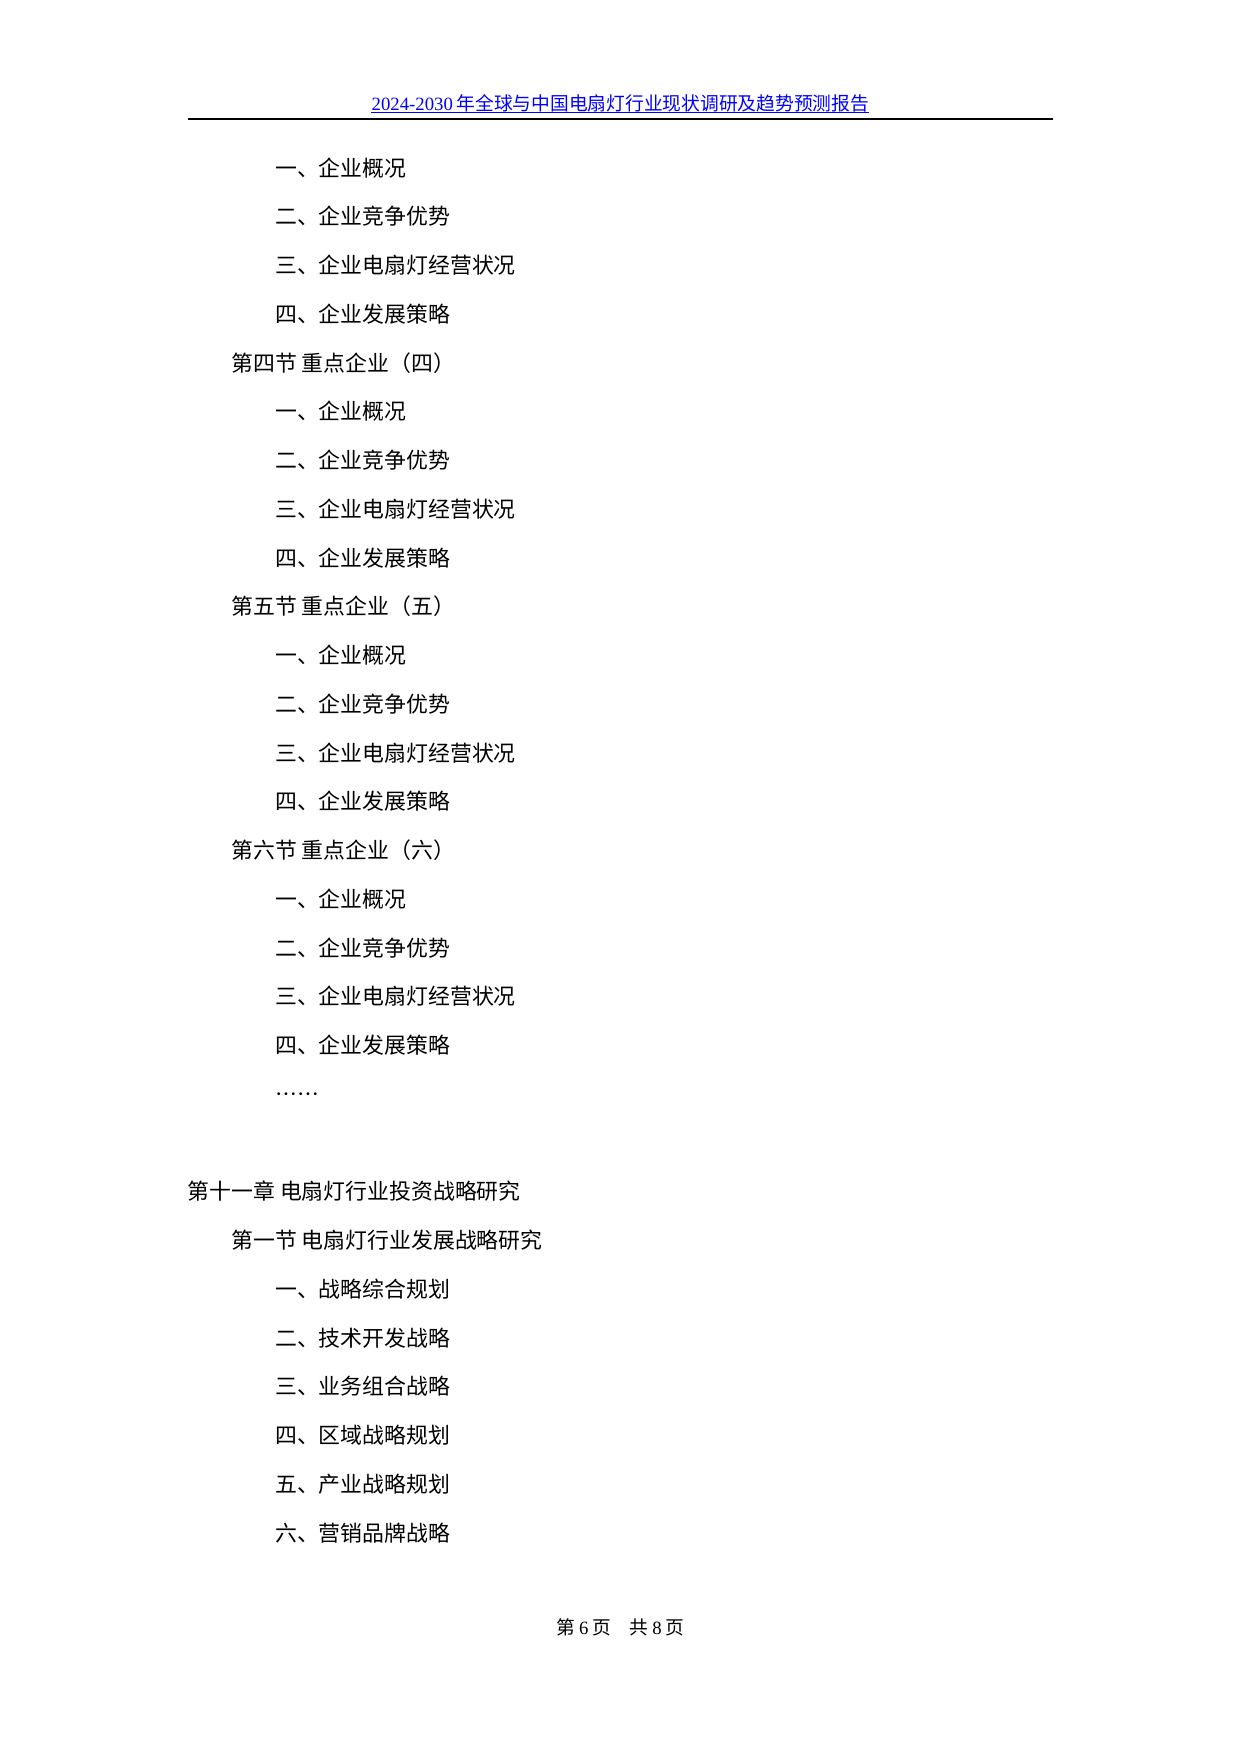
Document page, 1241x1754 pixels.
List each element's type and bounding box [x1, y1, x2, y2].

text [187, 150, 1053, 1548]
